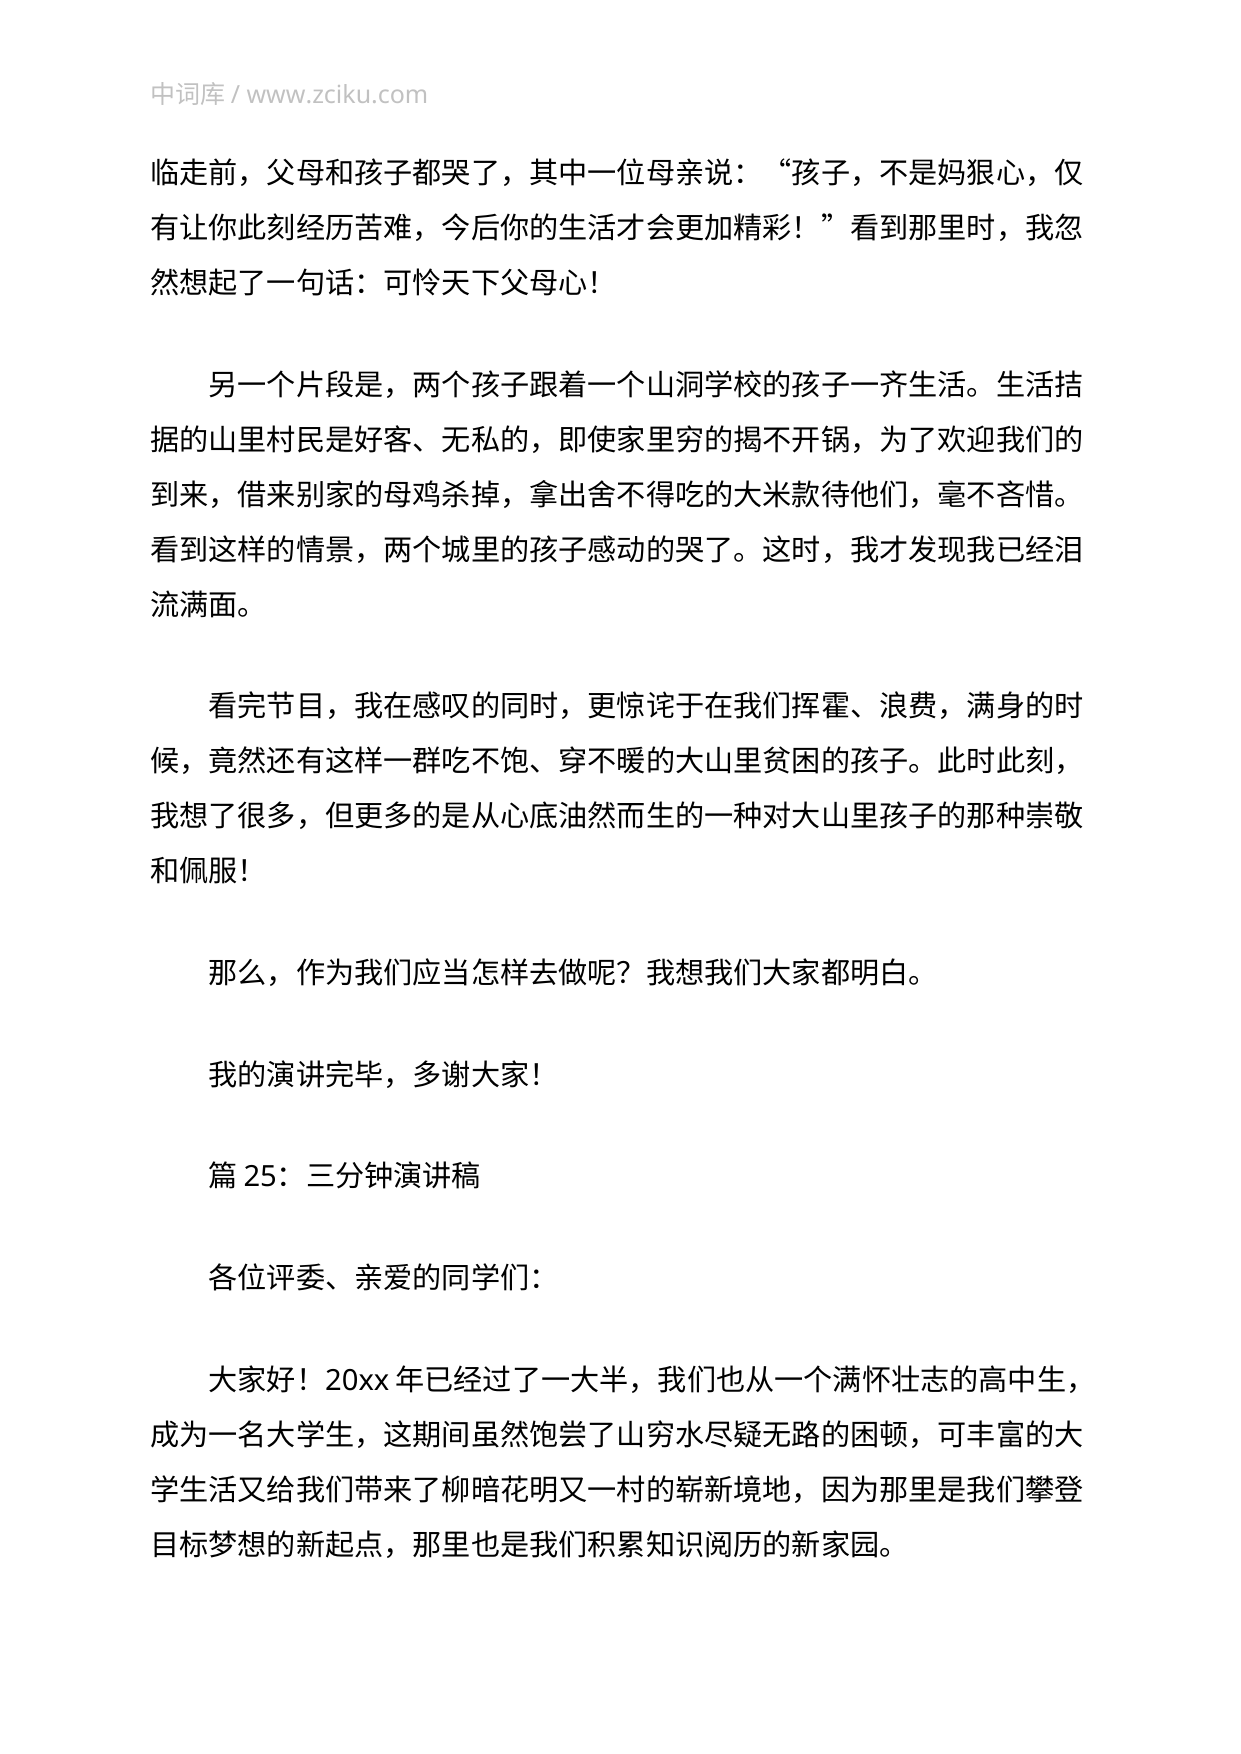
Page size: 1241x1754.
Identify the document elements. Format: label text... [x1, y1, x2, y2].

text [150, 150, 1090, 302]
text 那么，作为我们应当怎样去做呢？我想我们大家都明白。 [150, 949, 1090, 992]
text 各位评委、亲爱的同学们： [150, 1255, 1090, 1297]
text 篇25：三分钟演讲稿 [150, 1153, 1090, 1195]
text 另一个片段是，两个孩子跟着一个山洞学校的孩子一齐生活。生活拮据的山里村民是好客、无私的，即使家里穷的揭不开锅，为了欢迎我们的到来，借来别家的母鸡杀掉，拿出舍不得吃的大米款待他们，毫不吝惜。看到这样的情景，两个城里的孩子感动的哭了。这时，我才发现我已经泪流满面。 [150, 362, 1090, 623]
text 看完节目，我在感叹的同时，更惊诧于在我们挥霍、浪费，满身的时候，竟然还有这样一群吃不饱、穿不暖的大山里贫困的孩子。此时此刻，我想了很多，但更多的是从心底油然而生的一种对大山里孩子的那种崇敬和佩服！ [150, 683, 1090, 890]
text 大家好！20xx年已经过了一大半，我们也从一个满怀壮志的高中生，成为一名大学生，这期间虽然饱尝了山穷水尽疑无路的困顿，可丰富的大学生活又给我们带来了柳暗花明又一村的崭新境地，因为那里是我们攀登目标梦想的新起点，那里也是我们积累知识阅历的新家园。 [150, 1357, 1090, 1564]
text 我的演讲完毕，多谢大家！ [150, 1051, 1090, 1093]
